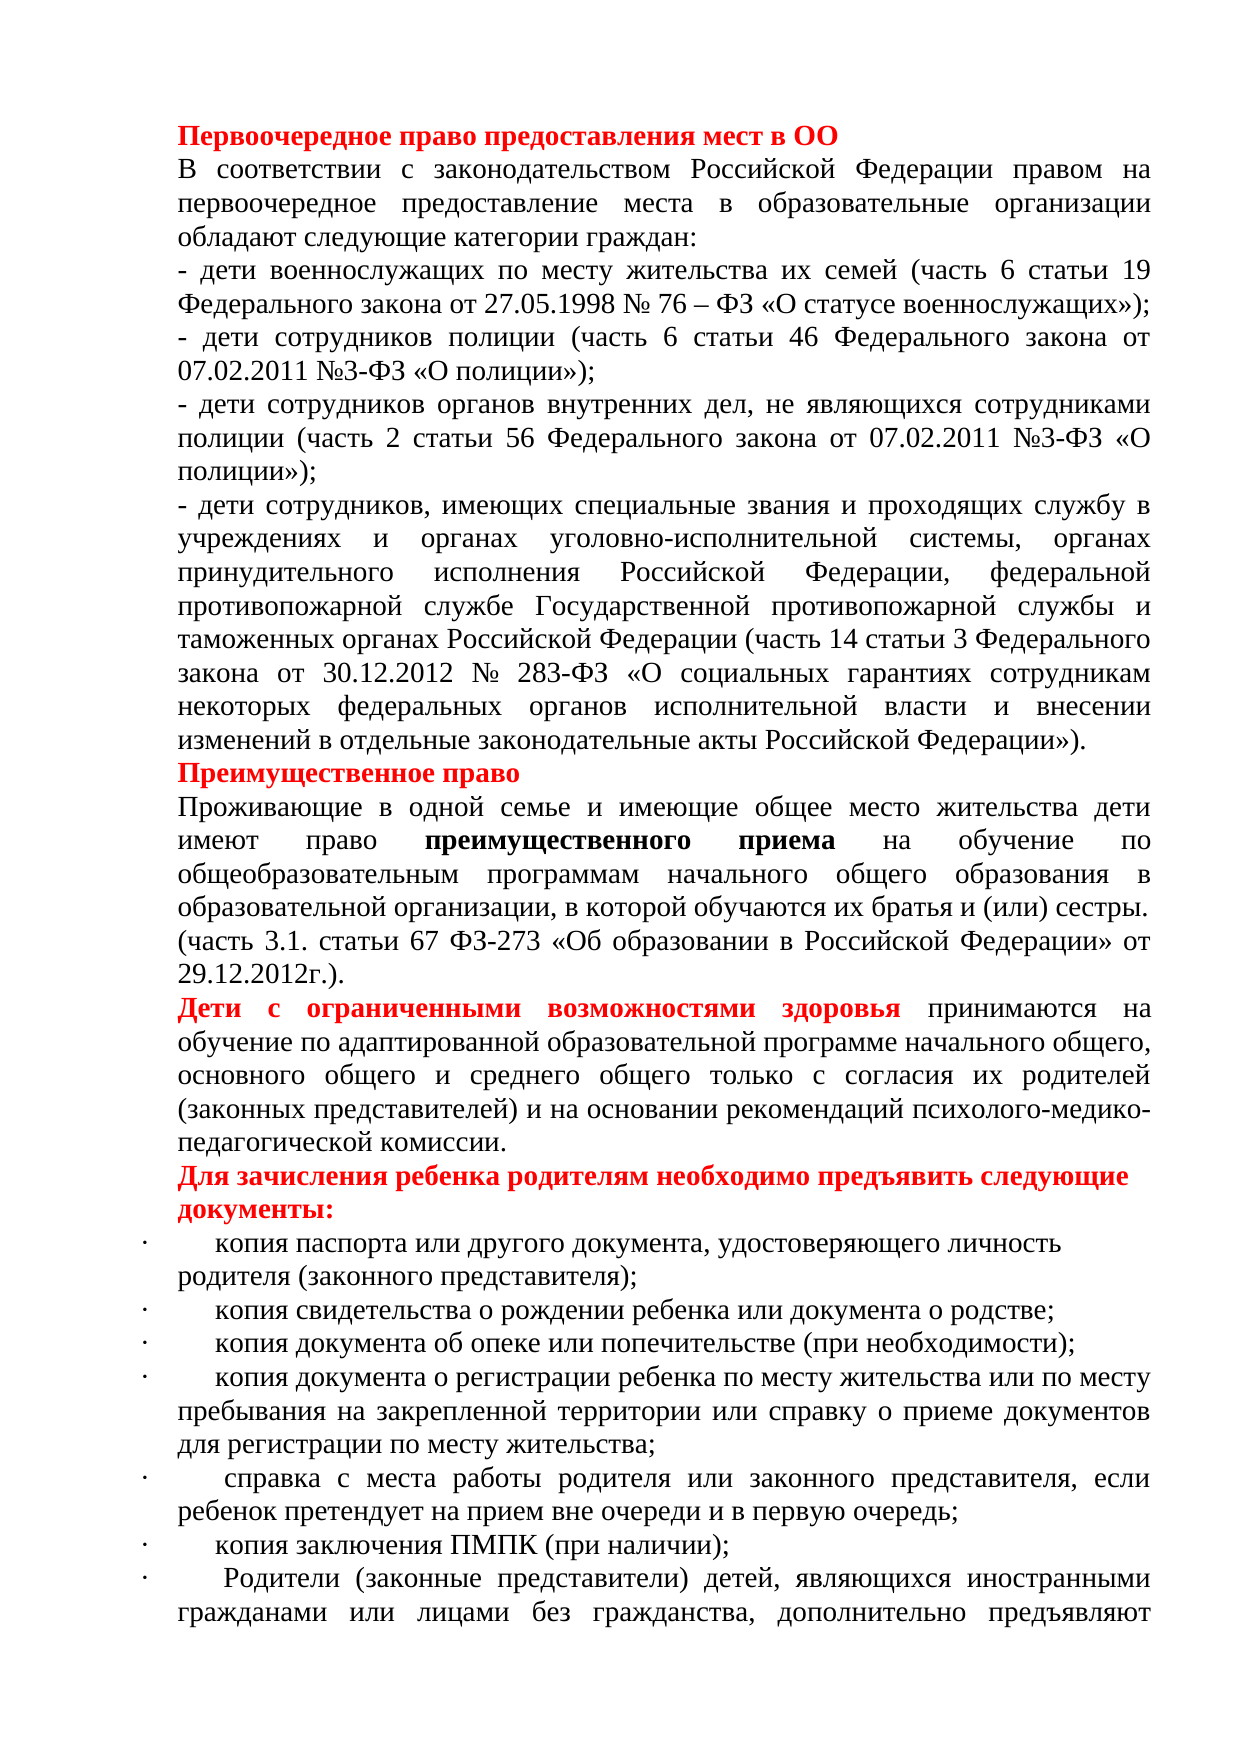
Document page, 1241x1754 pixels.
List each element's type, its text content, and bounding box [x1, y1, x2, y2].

text - дети сотрудников полиции (часть 6 статьи 46 Федерального закона от 07.02.2011 №3-ФЗ «О полиции»); [177, 319, 1152, 386]
text Дети с ограниченными возможностями здоровья принимаются на обучение по адаптированной образовательной программе начального общего, основного общего и среднего общего только с согласия их родителей (законных представителей) и на основании рекомендаций психолого-медико-педагогической комиссии. [177, 990, 1152, 1158]
text Преимущественное право [177, 755, 1152, 789]
text В соответствии с законодательством Российской Федерации правом на первоочередное предоставление места в образовательные организации обладают следующие категории граждан: [177, 152, 1152, 252]
text - дети сотрудников, имеющих специальные звания и проходящих службу в учреждениях и органах уголовно-исполнительной системы, органах принудительного исполнения Российской Федерации, федеральной противопожарной службе Государственной противопожарной службы и таможенных органах Российской Федерации (часть 14 статьи 3 Федерального закона от 30.12.2012 № 283-ФЗ «О социальных гарантиях сотрудникам некоторых федеральных органов исполнительной власти и внесении изменений в отдельные законодательные акты Российской Федерации»). [177, 487, 1152, 755]
text · справка с места работы родителя или законного представителя, если ребенок претендует на прием вне очереди и в первую очередь; [140, 1460, 1152, 1527]
text - дети сотрудников органов внутренних дел, не являющихся сотрудниками полиции (часть 2 статьи 56 Федерального закона от 07.02.2011 №3-ФЗ «О полиции»); [177, 386, 1152, 487]
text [140, 1560, 1152, 1627]
text · копия заключения ПМПК (при наличии); [140, 1527, 1152, 1560]
text Первоочередное право предоставления мест в ОО [177, 118, 1152, 152]
text - дети военнослужащих по месту жительства их семей (часть 6 статьи 19 Федерального закона от 27.05.1998 № 76 – ФЗ «О статусе военнослужащих»); [177, 252, 1152, 319]
text · копия паспорта или другого документа, удостоверяющего личность родителя (законного представителя); [140, 1225, 1152, 1292]
text · копия документа о регистрации ребенка по месту жительства или по месту пребывания на закрепленной территории или справку о приеме документов для регистрации по месту жительства; [140, 1359, 1152, 1460]
text Проживающие в одной семье и имеющие общее место жительства дети имеют право преимущественного приема на обучение по общеобразовательным программам начального общего образования в образовательной организации, в которой обучаются их братья и (или) сестры. [177, 789, 1152, 923]
text · копия свидетельства о рождении ребенка или документа о родстве; [140, 1292, 1152, 1326]
text · копия документа об опеке или попечительстве (при необходимости); [140, 1326, 1152, 1359]
text (часть 3.1. статьи 67 ФЗ-273 «Об образовании в Российской Федерации» от 29.12.2012г.). [177, 923, 1152, 990]
text Для зачисления ребенка родителям необходимо предъявить следующие документы: [177, 1158, 1152, 1225]
